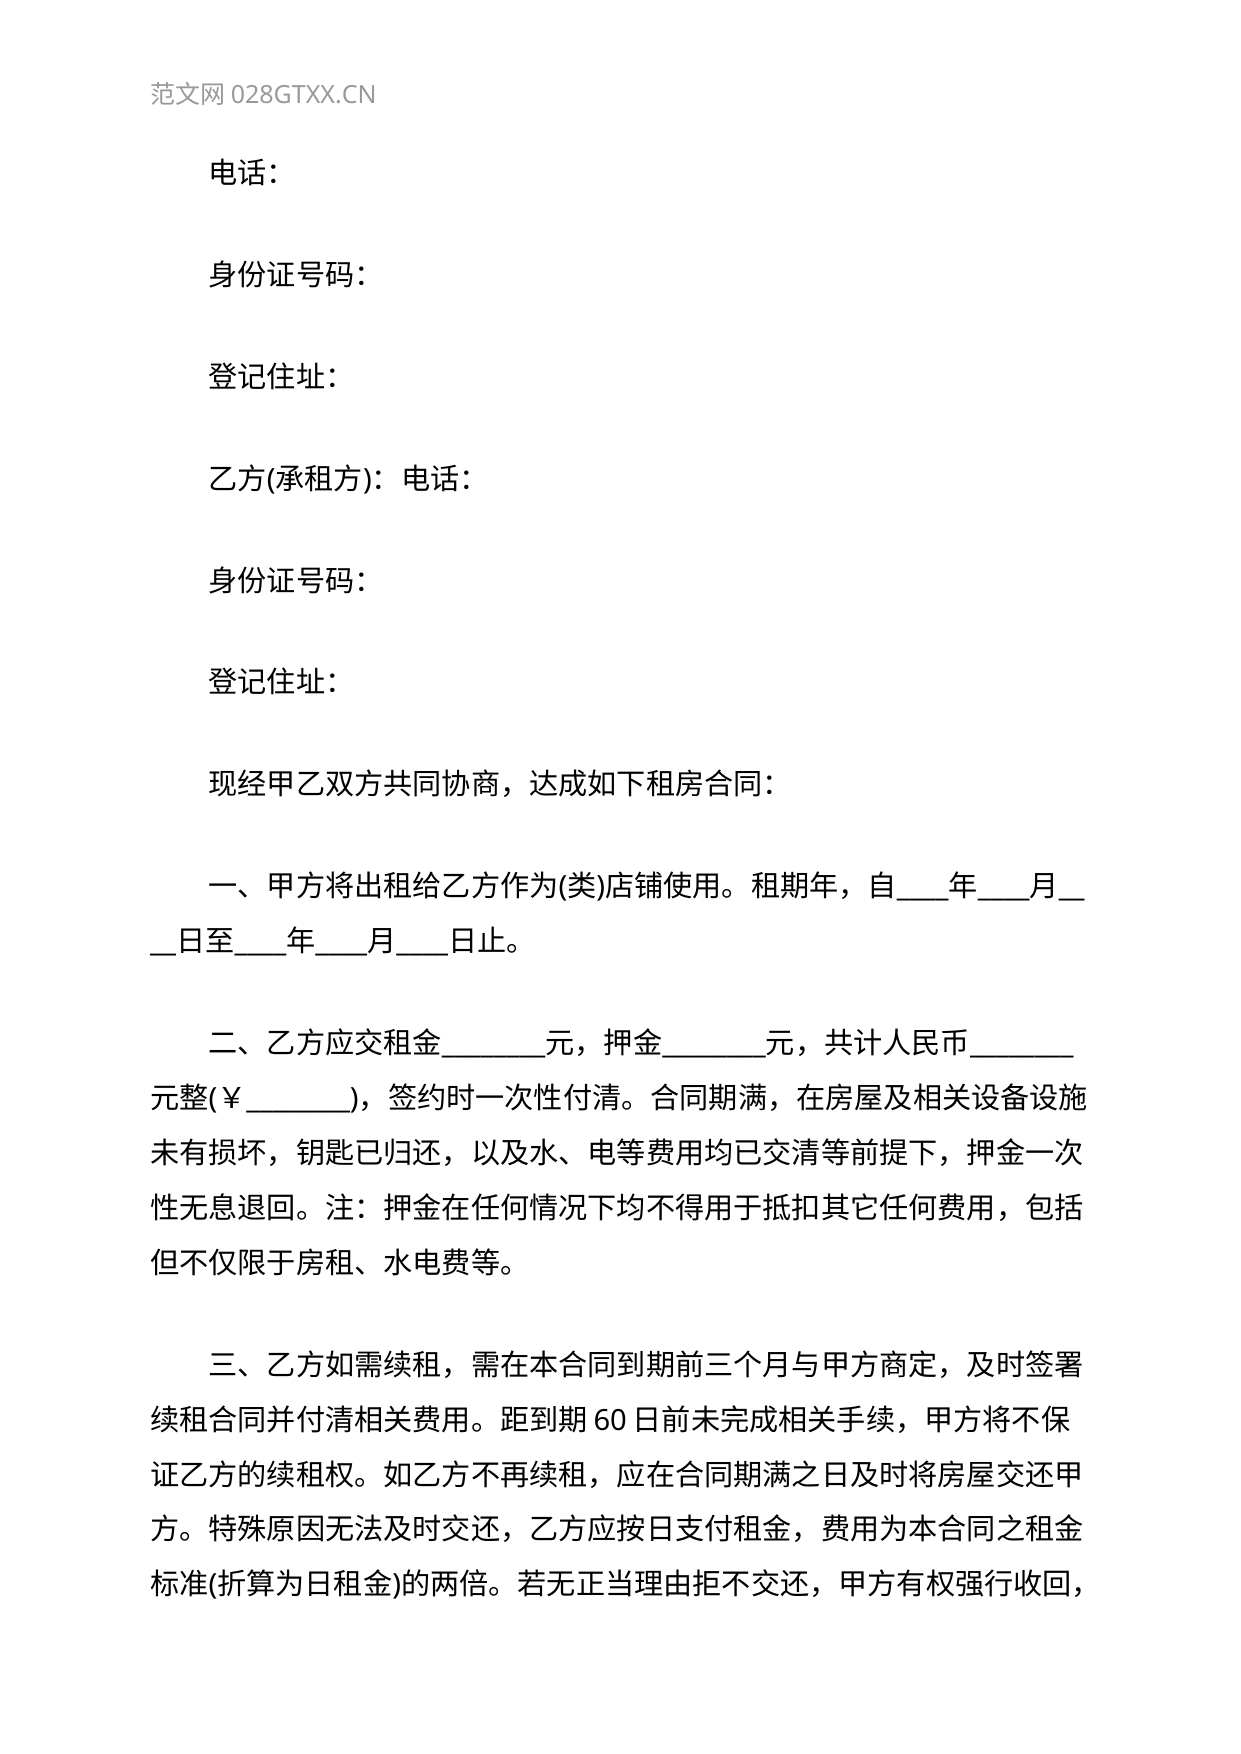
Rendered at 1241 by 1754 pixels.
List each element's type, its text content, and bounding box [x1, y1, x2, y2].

text 电话： [150, 150, 1090, 192]
text 登记住址： [150, 659, 1090, 701]
text 乙方(承租方)：电话： [150, 455, 1090, 498]
text 登记住址： [150, 353, 1090, 396]
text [150, 1341, 1090, 1603]
text 身份证号码： [150, 557, 1090, 599]
text 现经甲乙双方共同协商，达成如下租房合同： [150, 761, 1090, 803]
text 一、甲方将出租给乙方作为(类)店铺使用。租期年，自____年____月____日至____年____月____日止。 [150, 863, 1090, 960]
text 身份证号码： [150, 252, 1090, 294]
text 二、乙方应交租金________元，押金________元，共计人民币________元整(￥________)，签约时一次性付清。合同期满，在房屋及相关设备设施未有损坏，钥匙已归还，以及水、电等费用均已交清等前提下，押金一次性无息退回。注：押金在任何情况下均不得用于抵扣其它任何费用，包括但不仅限于房租、水电费等。 [150, 1019, 1090, 1282]
